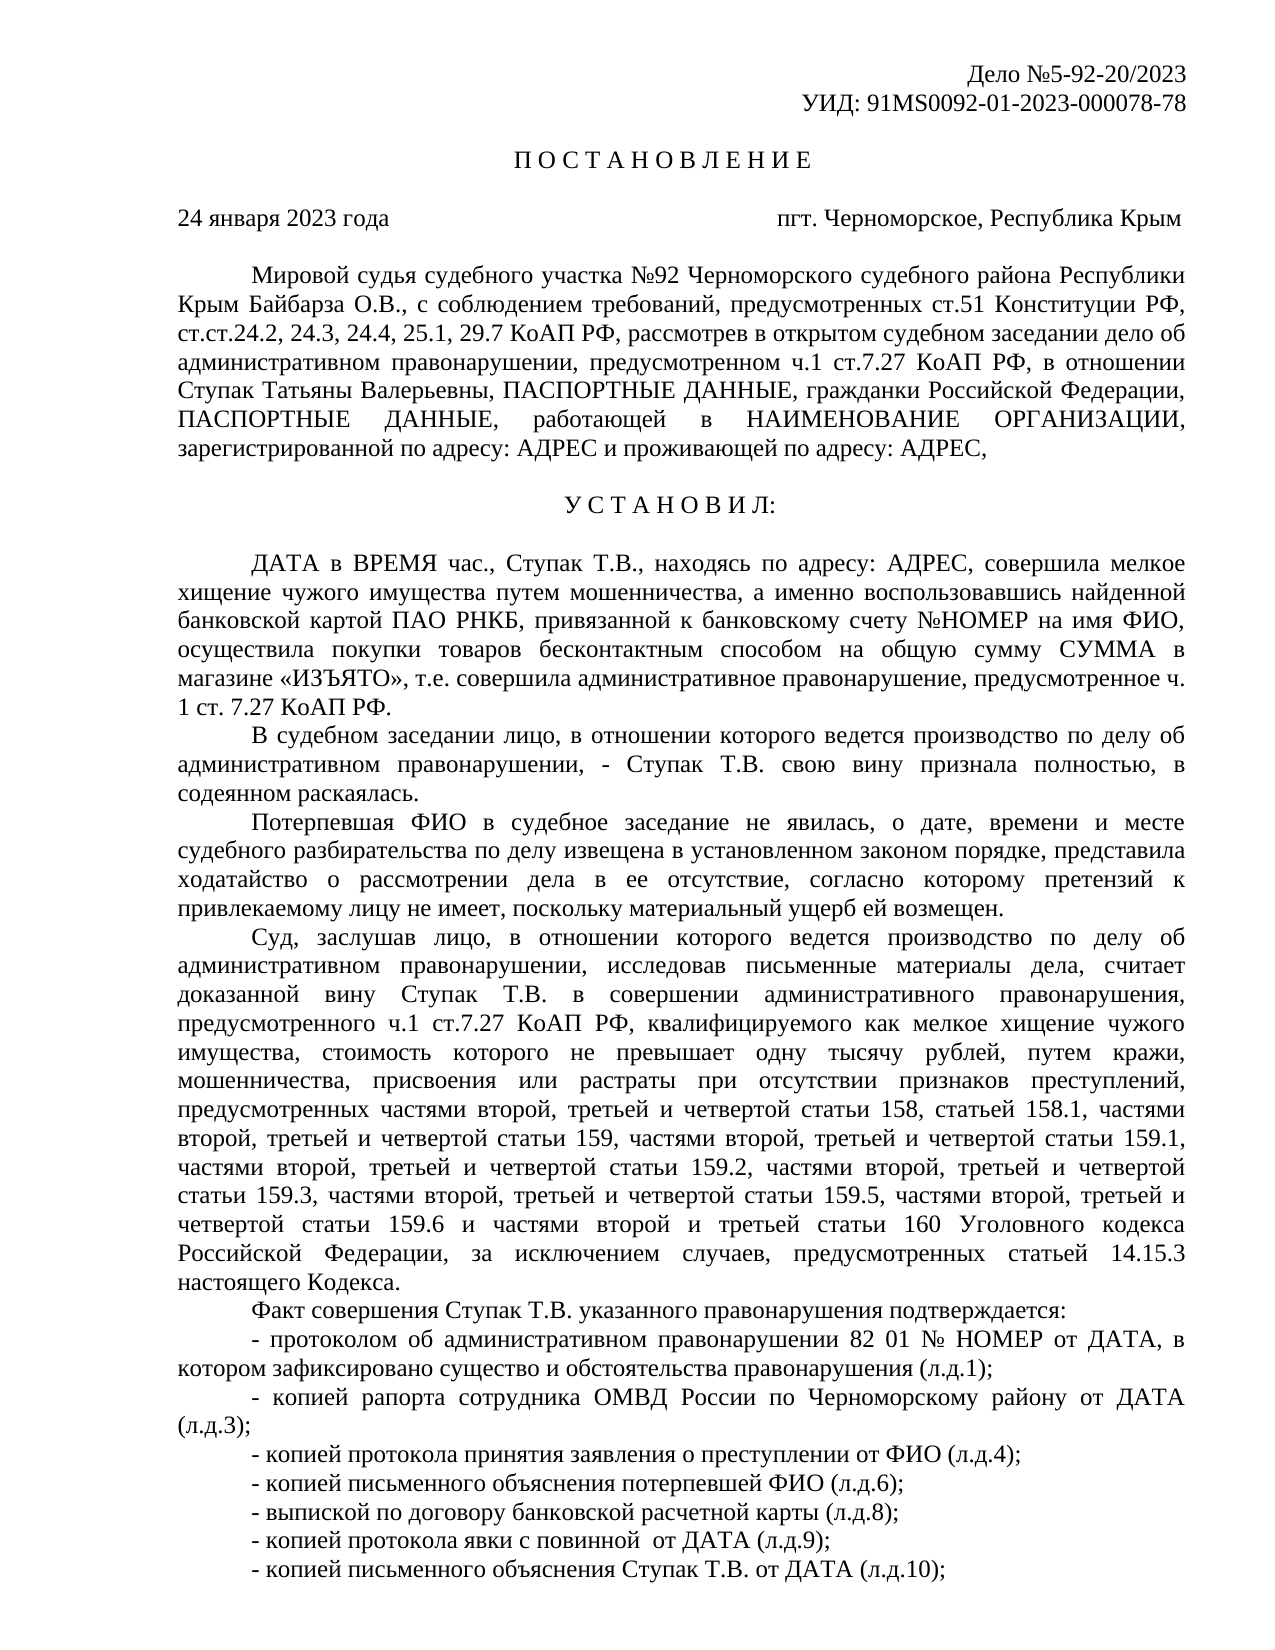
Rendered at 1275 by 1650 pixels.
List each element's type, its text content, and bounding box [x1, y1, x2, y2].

text Мировой судья судебного участка №92 Черноморского судебного района Республики Крым Байбарза О.В., с соблюдением требований, предусмотренных ст.51 Конституции РФ, ст.ст.24.2, 24.3, 24.4, 25.1, 29.7 КоАП РФ, рассмотрев в открытом судебном заседании дело об административном правонарушении, предусмотренном ч.1 ст.7.27 КоАП РФ, в отношении Ступак Татьяны Валерьевны, ПАСПОРТНЫЕ ДАННЫЕ, гражданки Российской Федерации, ПАСПОРТНЫЕ ДАННЫЕ, работающей в НАИМЕНОВАНИЕ ОРГАНИЗАЦИИ, зарегистрированной по адресу: АДРЕС и проживающей по адресу: АДРЕС, [177, 260, 1186, 462]
text - протоколом об административном правонарушении 82 01 № НОМЕР от ДАТА, в котором зафиксировано существо и обстоятельства правонарушения (л.д.1); [177, 1324, 1186, 1382]
text ДАТА в ВРЕМЯ час., Ступак Т.В., находясь по адресу: АДРЕС, совершила мелкое хищение чужого имущества путем мошенничества, а именно воспользовавшись найденной банковской картой ПАО РНКБ, привязанной к банковскому счету №НОМЕР на имя ФИО, осуществила покупки товаров бесконтактным способом на общую сумму СУММА в магазине «ИЗЪЯТО», т.е. совершила административное правонарушение, предусмотренное ч. 1 ст. 7.27 КоАП РФ. [177, 548, 1186, 720]
text В судебном заседании лицо, в отношении которого ведется производство по делу об административном правонарушении, - Ступак Т.В. свою вину признала полностью, в содеянном раскаялась. [177, 720, 1186, 807]
text - выпиской по договору банковской расчетной карты (л.д.8); [177, 1497, 1186, 1525]
text 24 января 2023 года пгт. Черноморское, Республика Крым [177, 203, 1186, 232]
text П О С Т А Н О В Л Е Н И Е [177, 145, 1186, 174]
text - копией протокола явки с повинной от ДАТА (л.д.9); [177, 1525, 1186, 1554]
text Потерпевшая ФИО в судебное заседание не явилась, о дате, времени и месте судебного разбирательства по делу извещена в установленном законом порядке, представила ходатайство о рассмотрении дела в ее отсутствие, согласно которому претензий к привлекаемому лицу не имеет, поскольку материальный ущерб ей возмещен. [177, 807, 1186, 922]
text - копией письменного объяснения потерпевшей ФИО (л.д.6); [177, 1468, 1186, 1497]
text Суд, заслушав лицо, в отношении которого ведется производство по делу об административном правонарушении, исследовав письменные материалы дела, считает доказанной вину Ступак Т.В. в совершении административного правонарушения, предусмотренного ч.1 ст.7.27 КоАП РФ, квалифицируемого как мелкое хищение чужого имущества, стоимость которого не превышает одну тысячу рублей, путем кражи, мошенничества, присвоения или растраты при отсутствии признаков преступлений, предусмотренных частями второй, третьей и четвертой статьи 158, статьей 158.1, частями второй, третьей и четвертой статьи 159, частями второй, третьей и четвертой статьи 159.1, частями второй, третьей и четвертой статьи 159.2, частями второй, третьей и четвертой статьи 159.3, частями второй, третьей и четвертой статьи 159.5, частями второй, третьей и четвертой статьи 159.6 и частями второй и третьей статьи 160 Уголовного кодекса Российской Федерации, за исключением случаев, предусмотренных статьей 14.15.3 настоящего Кодекса. [177, 922, 1186, 1295]
text УИД: 91MS0092-01-2023-000078-78 [177, 88, 1186, 117]
text - копией рапорта сотрудника ОМВД России по Черноморскому району от ДАТА (л.д.3); [177, 1382, 1186, 1439]
text У С Т А Н О В И Л: [177, 490, 1186, 519]
text - копией протокола принятия заявления о преступлении от ФИО (л.д.4); [177, 1439, 1186, 1468]
text - копией письменного объяснения Ступак Т.В. от ДАТА (л.д.10); [177, 1554, 1186, 1583]
text Факт совершения Ступак Т.В. указанного правонарушения подтверждается: [177, 1295, 1186, 1324]
text Дело №5-92-20/2023 [177, 59, 1186, 88]
